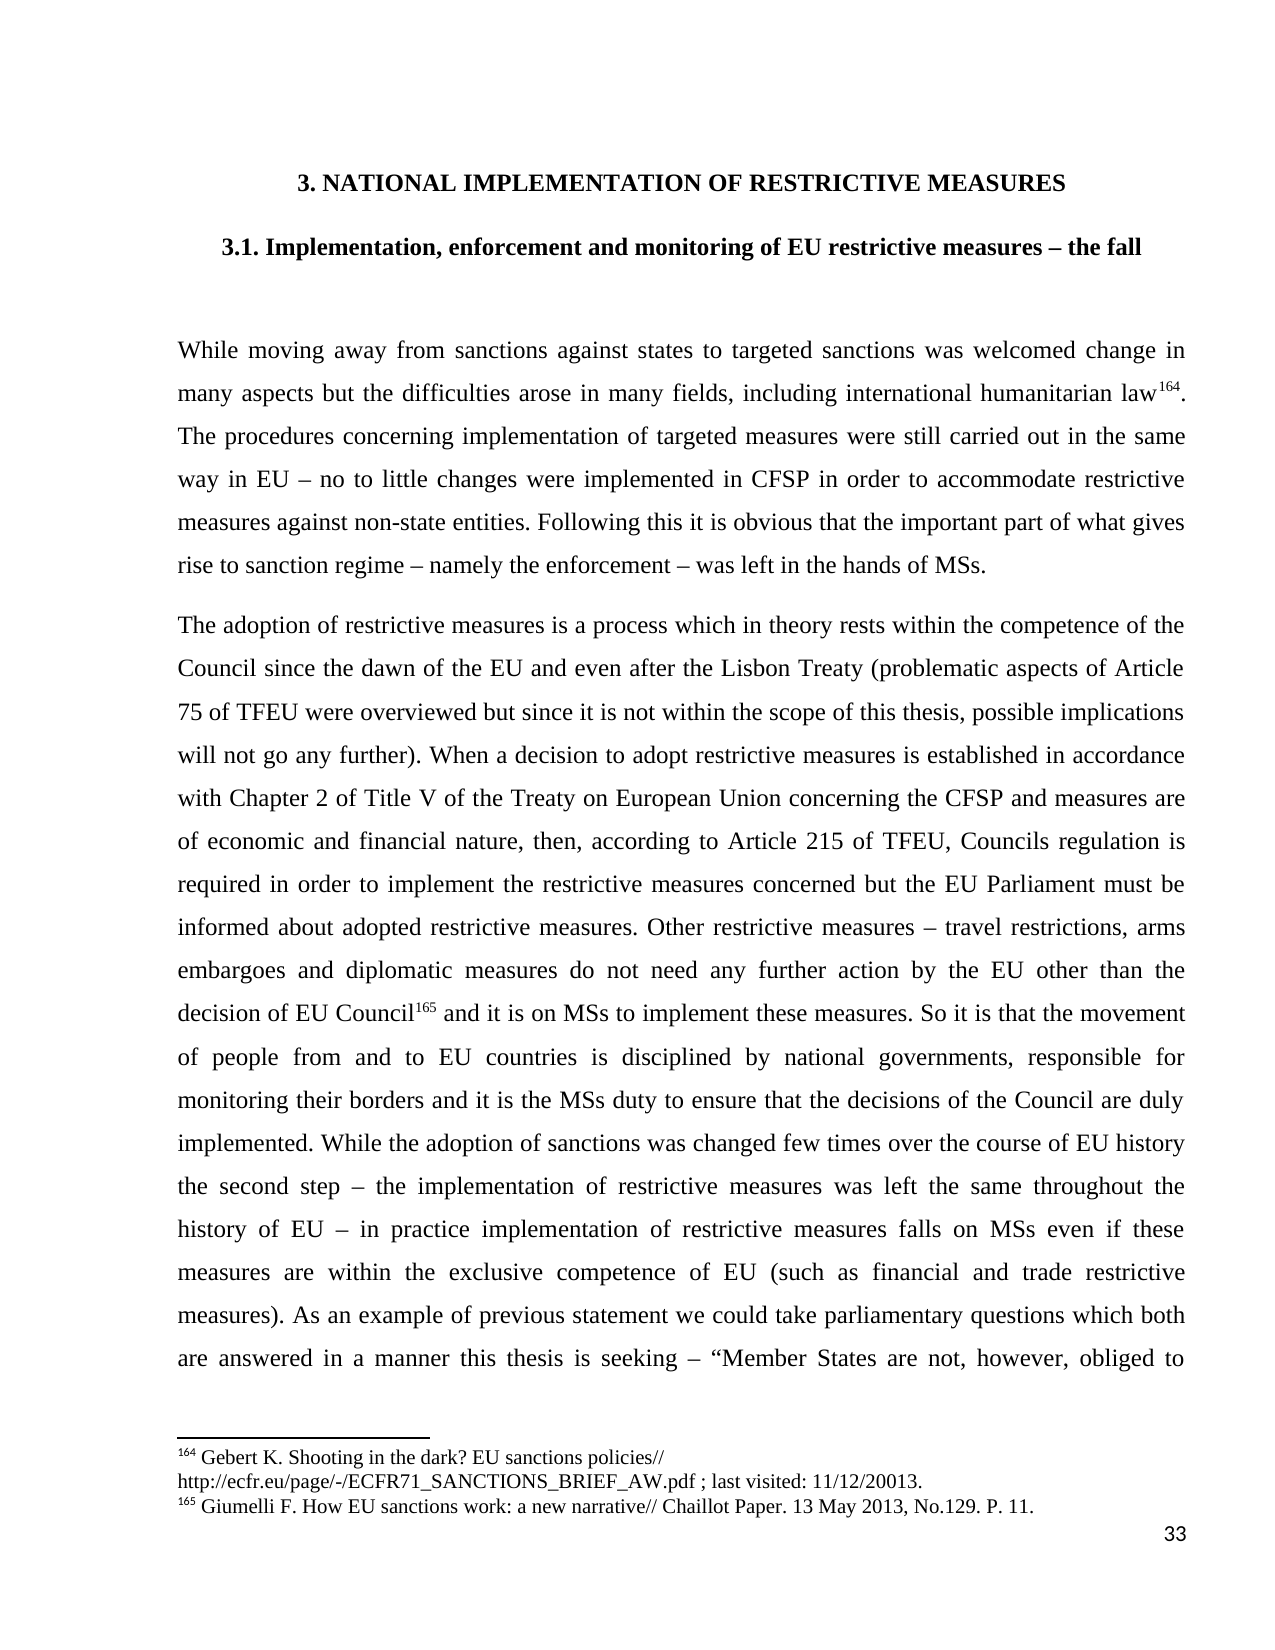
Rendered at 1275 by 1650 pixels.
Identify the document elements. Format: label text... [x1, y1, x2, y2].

subtitle 3. NATIONAL IMPLEMENTATION OF RESTRICTIVE MEASURES [177, 168, 1186, 197]
subtitle 3.1. Implementation, enforcement and monitoring of EU restrictive measures – the fall [177, 232, 1186, 261]
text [177, 610, 1186, 1372]
text While moving away from sanctions against states to targeted sanctions was welcomed change in many aspects but the difficulties arose in many fields, including international humanitarian law. The procedures concerning implementation of targeted measures were still carried out in the same way in EU – no to little changes were implemented in CFSP in order to accommodate restrictive measures against non-state entities. Following this it is obvious that the important part of what gives rise to sanction regime – namely the enforcement – was left in the hands of MSs. [177, 335, 1186, 579]
